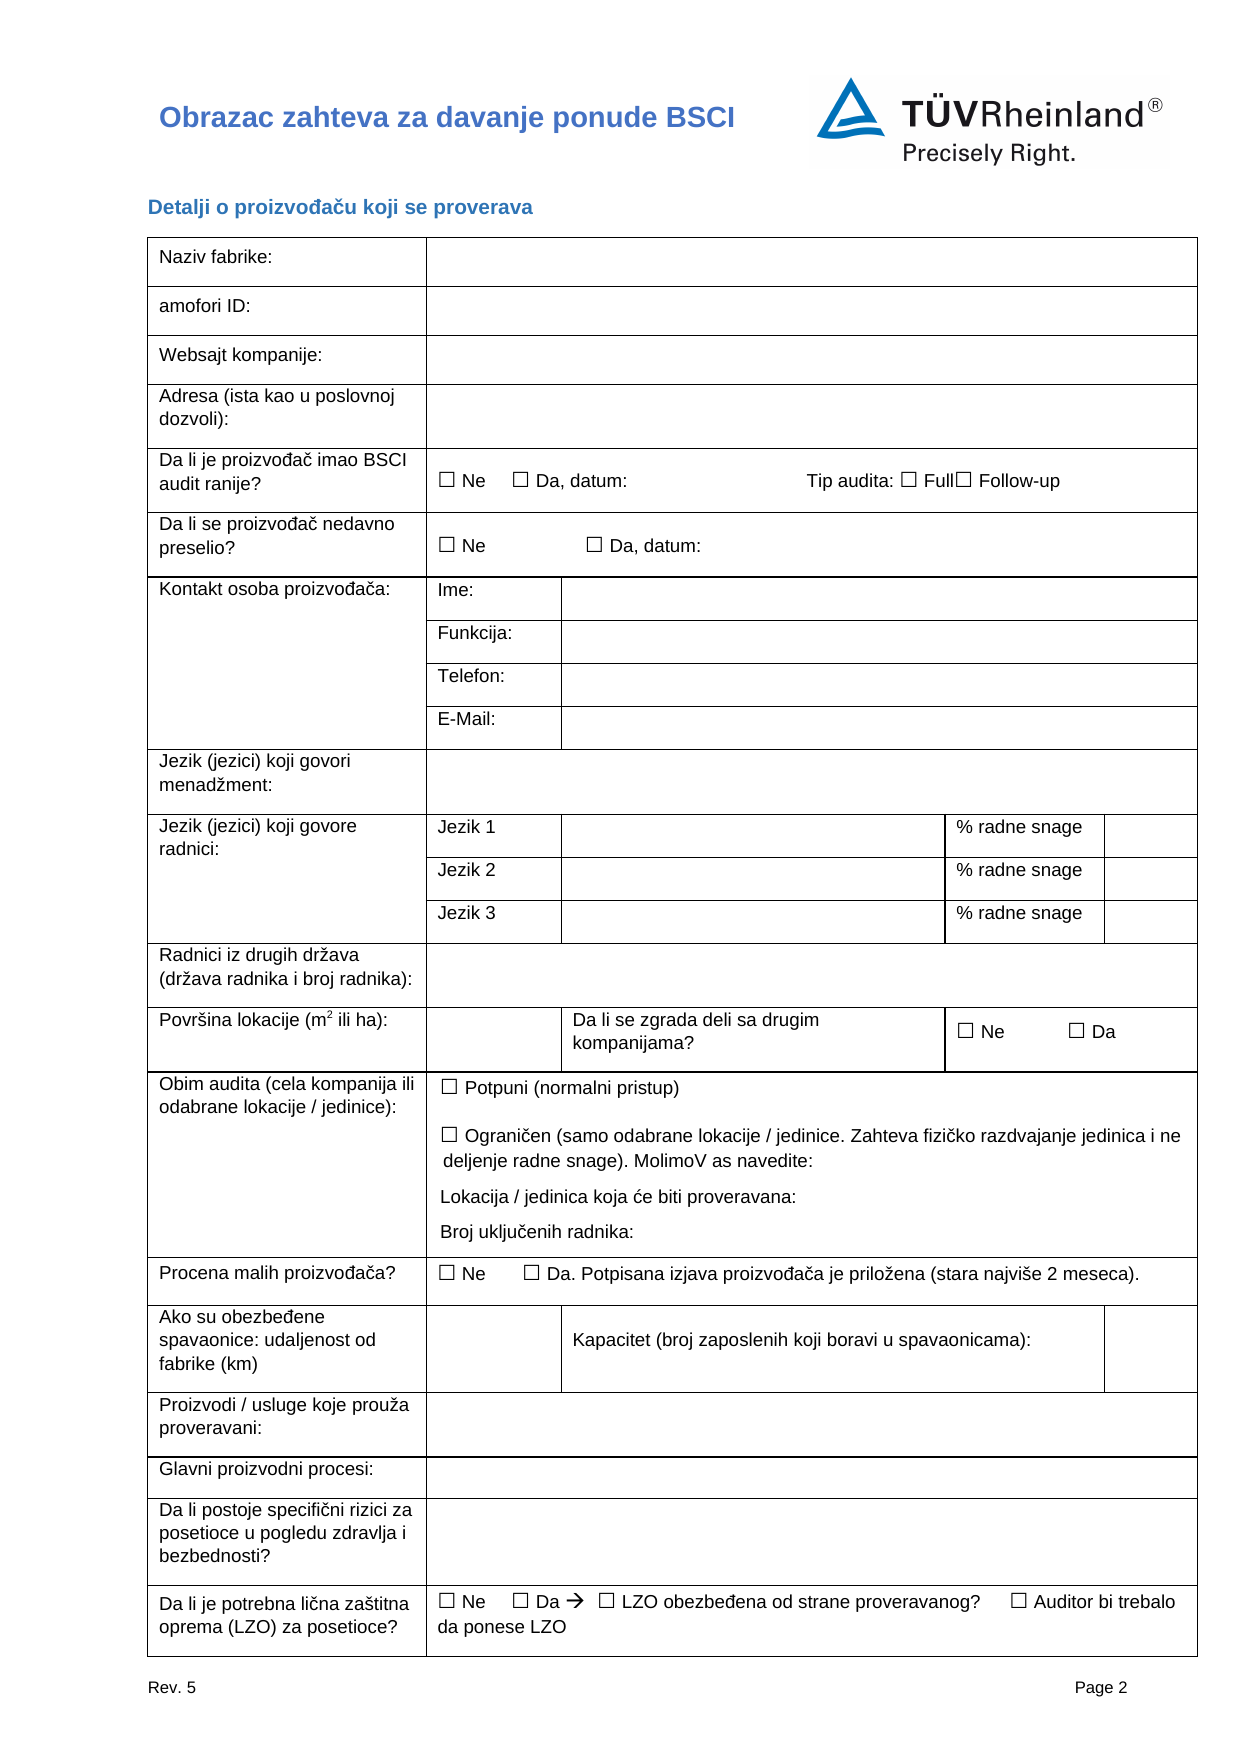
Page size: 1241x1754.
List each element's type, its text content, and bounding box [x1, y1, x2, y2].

table_cell Da li je proizvođač imao BSCI audit ranije? [148, 449, 426, 512]
table_cell Ne Da LZO obezbeđena od strane proveravanog? Auditor bi trebalo da ponese LZO [427, 1586, 1197, 1656]
table_cell [427, 1306, 561, 1392]
table_cell Procena malih proizvođača? [148, 1258, 426, 1305]
table_cell Potpuni (normalni pristup) Ograničen (samo odabrane lokacije / jedinice. Zahteva fizičko razdvajanje jedinica i ne deljenje radne snage). MolimoV as navedite: Lokacija / jedinica koja će biti proveravana: Broj uključenih radnika: [427, 1073, 1197, 1257]
table_cell [1105, 815, 1197, 857]
table_cell Ako su obezbeđene spavaonice: udaljenost od fabrike (km) [148, 1306, 426, 1392]
table_cell [1105, 858, 1197, 900]
table_cell Da li je potrebna lična zaštitna oprema (LZO) za posetioce? [148, 1586, 426, 1656]
table_cell Ne Da, datum: [427, 513, 1197, 576]
table_cell Jezik (jezici) koji govore radnici: [148, 815, 426, 943]
table_cell Adresa (ista kao u poslovnoj dozvoli): [148, 385, 426, 448]
table_cell E-Mail: [427, 707, 561, 749]
table_cell % radne snage [946, 858, 1104, 900]
picture [808, 75, 1171, 169]
table_cell [562, 815, 944, 857]
table_cell [427, 336, 1197, 384]
table_cell [427, 1499, 1197, 1585]
table_cell Glavni proizvodni procesi: [148, 1458, 426, 1497]
table_cell Da li se zgrada deli sa drugim kompanijama? [562, 1008, 944, 1071]
table_cell Ime: [427, 578, 561, 619]
table_cell Ne Da [946, 1008, 1197, 1071]
table_cell [427, 287, 1197, 335]
table_cell [562, 578, 1197, 619]
table_cell [427, 1008, 561, 1071]
table_header [427, 238, 1197, 286]
table_cell [1105, 901, 1197, 943]
subtitle Detalji o proizvođaču koji se proverava [148, 194, 1181, 218]
table_cell [427, 1458, 1197, 1497]
table_cell [1105, 1306, 1197, 1392]
table_cell [427, 750, 1197, 813]
table_cell [562, 858, 944, 900]
table_cell Funkcija: [427, 621, 561, 663]
table_cell Telefon: [427, 664, 561, 706]
table_cell amofori ID: [148, 287, 426, 335]
table_cell Ne Da, datum: Tip audita: Full Follow-up [427, 449, 1197, 512]
table_cell [427, 385, 1197, 448]
table_cell Ne Da. Potpisana izjava proizvođača je priložena (stara najviše 2 meseca). [427, 1258, 1197, 1305]
table_cell % radne snage [946, 901, 1104, 943]
table_cell Da li se proizvođač nedavno preselio? [148, 513, 426, 576]
table_cell Proizvodi / usluge koje prouža proveravani: [148, 1393, 426, 1456]
table_cell Obim audita (cela kompanija ili odabrane lokacije / jedinice): [148, 1073, 426, 1257]
table_cell Jezik 2 [427, 858, 561, 900]
table_cell Jezik 1 [427, 815, 561, 857]
table_cell Da li postoje specifični rizici za posetioce u pogledu zdravlja i bezbednosti? [148, 1499, 426, 1585]
table_cell [427, 1393, 1197, 1456]
table_cell [562, 901, 944, 943]
table_cell [562, 664, 1197, 706]
table_cell Kontakt osoba proizvođača: [148, 578, 426, 749]
table_cell % radne snage [946, 815, 1104, 857]
table_cell Jezik 3 [427, 901, 561, 943]
table_cell Radnici iz drugih država (država radnika i broj radnika): [148, 944, 426, 1007]
table_cell [562, 621, 1197, 663]
table_cell Površina lokacije (m2 ili ha): [148, 1008, 426, 1071]
table_cell Jezik (jezici) koji govori menadžment: [148, 750, 426, 813]
table_cell Websajt kompanije: [148, 336, 426, 384]
table_cell Kapacitet (broj zaposlenih koji boravi u spavaonicama): [562, 1306, 1104, 1392]
table_cell [427, 944, 1197, 1007]
table_header Naziv fabrike: [148, 238, 426, 286]
table_cell [562, 707, 1197, 749]
